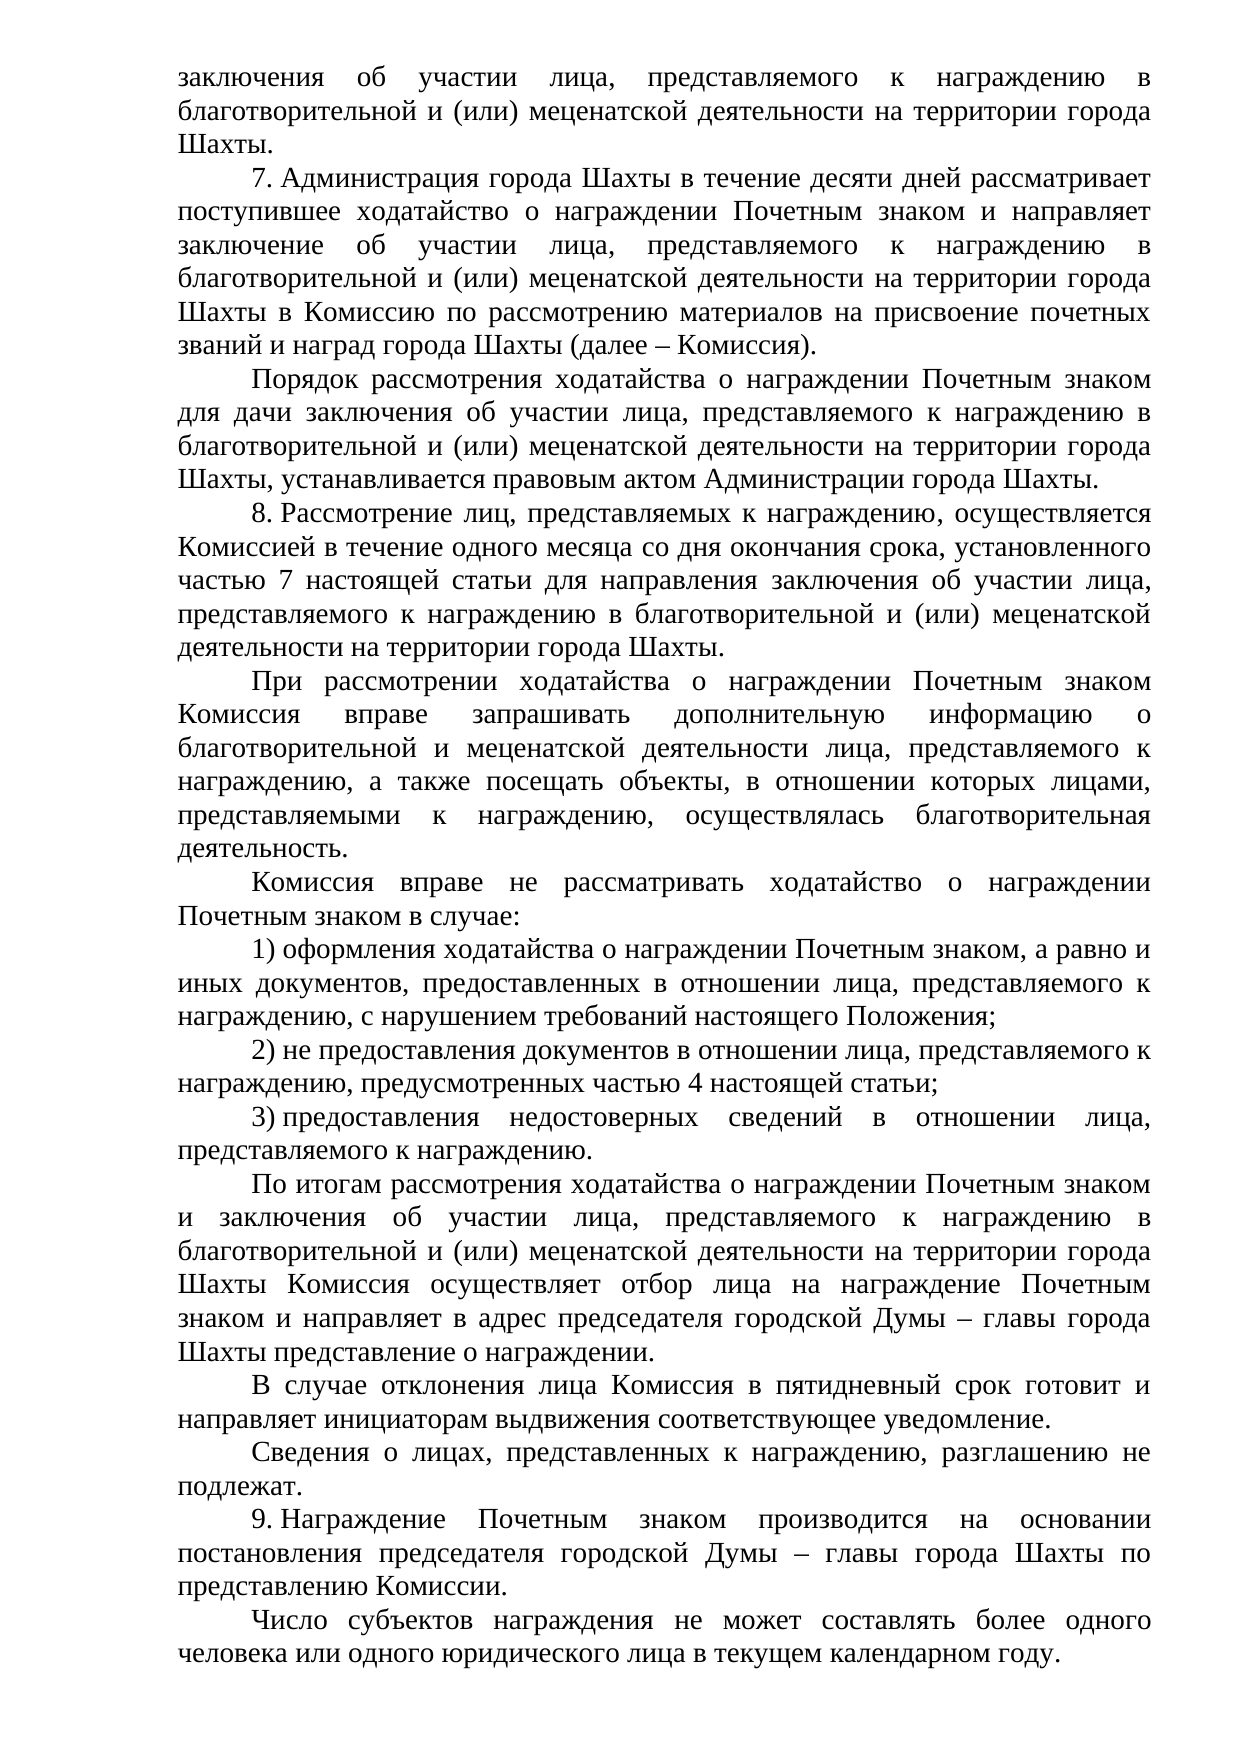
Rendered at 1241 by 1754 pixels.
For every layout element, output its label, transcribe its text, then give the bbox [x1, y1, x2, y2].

text 7. Администрация города Шахты в течение десяти дней рассматривает поступившее ходатайство о награждении Почетным знаком и направляет заключение об участии лица, представляемого к награждению в благотворительной и (или) меценатской деятельности на территории города Шахты в Комиссию по рассмотрению материалов на присвоение почетных званий и наград города Шахты (далее – Комиссия). [177, 160, 1152, 361]
text 1) оформления ходатайства о награждении Почетным знаком, а равно и иных документов, предоставленных в отношении лица, представляемого к награждению, с нарушением требований настоящего Положения; [177, 931, 1152, 1032]
text По итогам рассмотрения ходатайства о награждении Почетным знаком и заключения об участии лица, представляемого к награждению в благотворительной и (или) меценатской деятельности на территории города Шахты Комиссия осуществляет отбор лица на награждение Почетным знаком и направляет в адрес председателя городской Думы – главы города Шахты представление о награждении. [177, 1166, 1152, 1367]
list 9. Награждение Почетным знаком производится на основании постановления председателя городской Думы – главы города Шахты по представлению Комиссии. [177, 1501, 1152, 1602]
text Комиссия вправе не рассматривать ходатайство о награждении Почетным знаком в случае: [177, 864, 1152, 931]
text 3) предоставления недостоверных сведений в отношении лица, представляемого к награждению. [177, 1099, 1152, 1166]
list Число субъектов награждения не может составлять более одного человека или одного юридического лица в текущем календарном году. [177, 1602, 1152, 1669]
text При рассмотрении ходатайства о награждении Почетным знаком Комиссия вправе запрашивать дополнительную информацию о благотворительной и меценатской деятельности лица, представляемого к награждению, а также посещать объекты, в отношении которых лицами, представляемыми к награждению, осуществлялась благотворительная деятельность. [177, 663, 1152, 864]
text Сведения о лицах, представленных к награждению, разглашению не подлежат. [177, 1434, 1152, 1501]
text Порядок рассмотрения ходатайства о награждении Почетным знаком для дачи заключения об участии лица, представляемого к награждению в благотворительной и (или) меценатской деятельности на территории города Шахты, устанавливается правовым актом Администрации города Шахты. [177, 361, 1152, 495]
text В случае отклонения лица Комиссия в пятидневный срок готовит и направляет инициаторам выдвижения соответствующее уведомление. [177, 1367, 1152, 1434]
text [177, 59, 1152, 160]
text 2) не предоставления документов в отношении лица, представляемого к награждению, предусмотренных частью 4 настоящей статьи; [177, 1032, 1152, 1099]
text 8. Рассмотрение лиц, представляемых к награждению, осуществляется Комиссией в течение одного месяца со дня окончания срока, установленного частью 7 настоящей статьи для направления заключения об участии лица, представляемого к награждению в благотворительной и (или) меценатской деятельности на территории города Шахты. [177, 495, 1152, 663]
